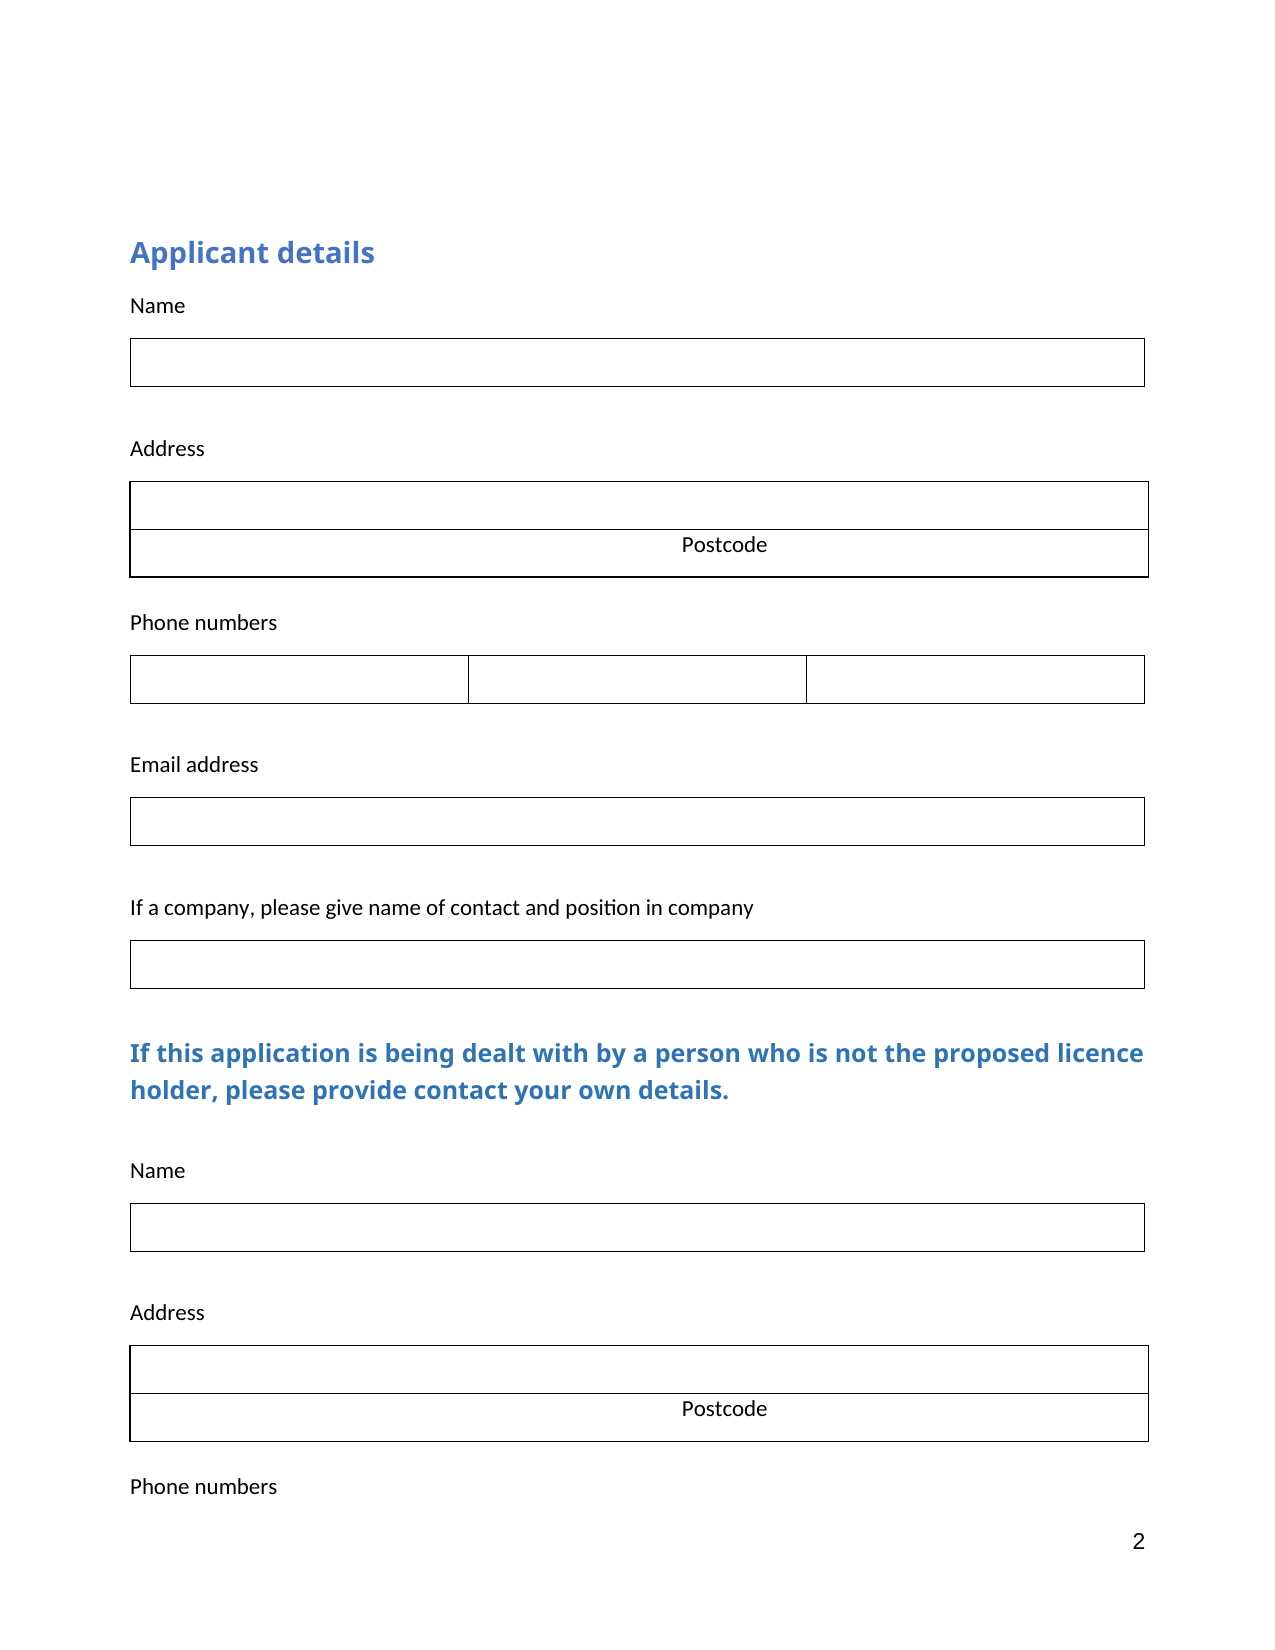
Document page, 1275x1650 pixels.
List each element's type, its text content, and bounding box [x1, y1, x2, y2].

text Address [130, 434, 1145, 462]
text Phone numbers [130, 578, 1145, 636]
text Email address [130, 750, 1145, 778]
text Name [130, 1156, 1145, 1184]
table_cell Postcode [131, 1394, 1148, 1441]
table_header [469, 656, 806, 702]
table_header [807, 656, 1144, 702]
subtitle If this application is being dealt with by a person who is not the proposed licence holder, please provide contact your own details. [130, 1036, 1145, 1106]
table_header [131, 339, 1144, 386]
table_header [131, 482, 1148, 529]
table_header [131, 798, 1144, 845]
text Phone numbers [130, 1442, 1145, 1500]
table_header [131, 1204, 1144, 1251]
table_header [131, 1346, 1148, 1393]
text If a company, please give name of contact and position in company [130, 893, 1145, 921]
table_cell Postcode [131, 530, 1148, 576]
table_header [131, 656, 468, 702]
table_header [131, 941, 1144, 988]
text Address [130, 1298, 1145, 1327]
text Name [130, 291, 1145, 319]
text Applicant details [130, 232, 1145, 272]
